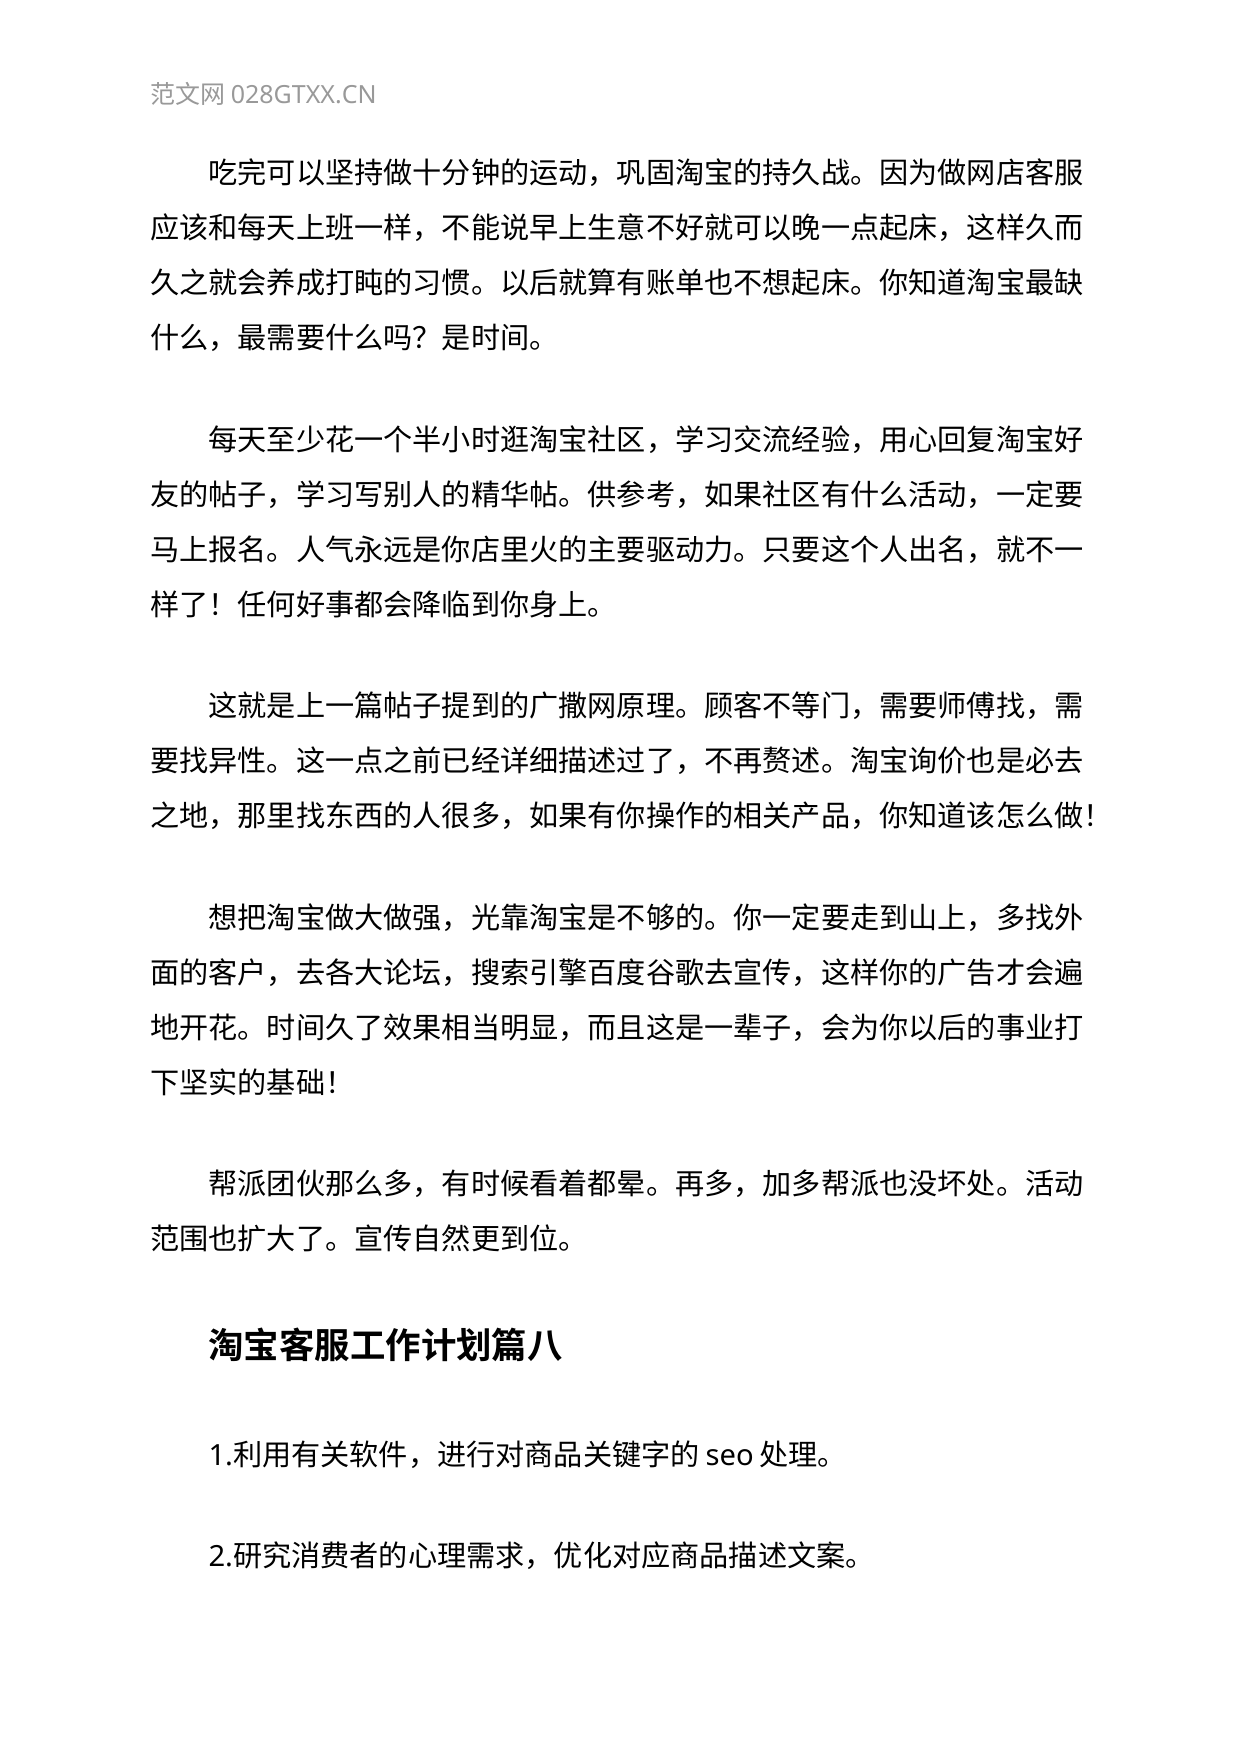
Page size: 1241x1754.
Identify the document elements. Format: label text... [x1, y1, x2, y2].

text 淘宝客服工作计划篇八 [150, 1318, 1090, 1369]
text 2.研究消费者的心理需求，优化对应商品描述文案。 [150, 1533, 1090, 1575]
text 想把淘宝做大做强，光靠淘宝是不够的。你一定要走到山上，多找外面的客户，去各大论坛，搜索引擎百度谷歌去宣传，这样你的广告才会遍地开花。时间久了效果相当明显，而且这是一辈子，会为你以后的事业打下坚实的基础！ [150, 894, 1090, 1101]
text 吃完可以坚持做十分钟的运动，巩固淘宝的持久战。因为做网店客服应该和每天上班一样，不能说早上生意不好就可以晚一点起床，这样久而久之就会养成打盹的习惯。以后就算有账单也不想起床。你知道淘宝最缺什么，最需要什么吗？是时间。 [150, 150, 1090, 357]
text 帮派团伙那么多，有时候看着都晕。再多，加多帮派也没坏处。活动范围也扩大了。宣传自然更到位。 [150, 1161, 1090, 1258]
text 每天至少花一个半小时逛淘宝社区，学习交流经验，用心回复淘宝好友的帖子，学习写别人的精华帖。供参考，如果社区有什么活动，一定要马上报名。人气永远是你店里火的主要驱动力。只要这个人出名，就不一样了！任何好事都会降临到你身上。 [150, 416, 1090, 623]
text 1.利用有关软件，进行对商品关键字的seo处理。 [150, 1431, 1090, 1473]
text 这就是上一篇帖子提到的广撒网原理。顾客不等门，需要师傅找，需要找异性。这一点之前已经详细描述过了，不再赘述。淘宝询价也是必去之地，那里找东西的人很多，如果有你操作的相关产品，你知道该怎么做！ [150, 683, 1090, 835]
